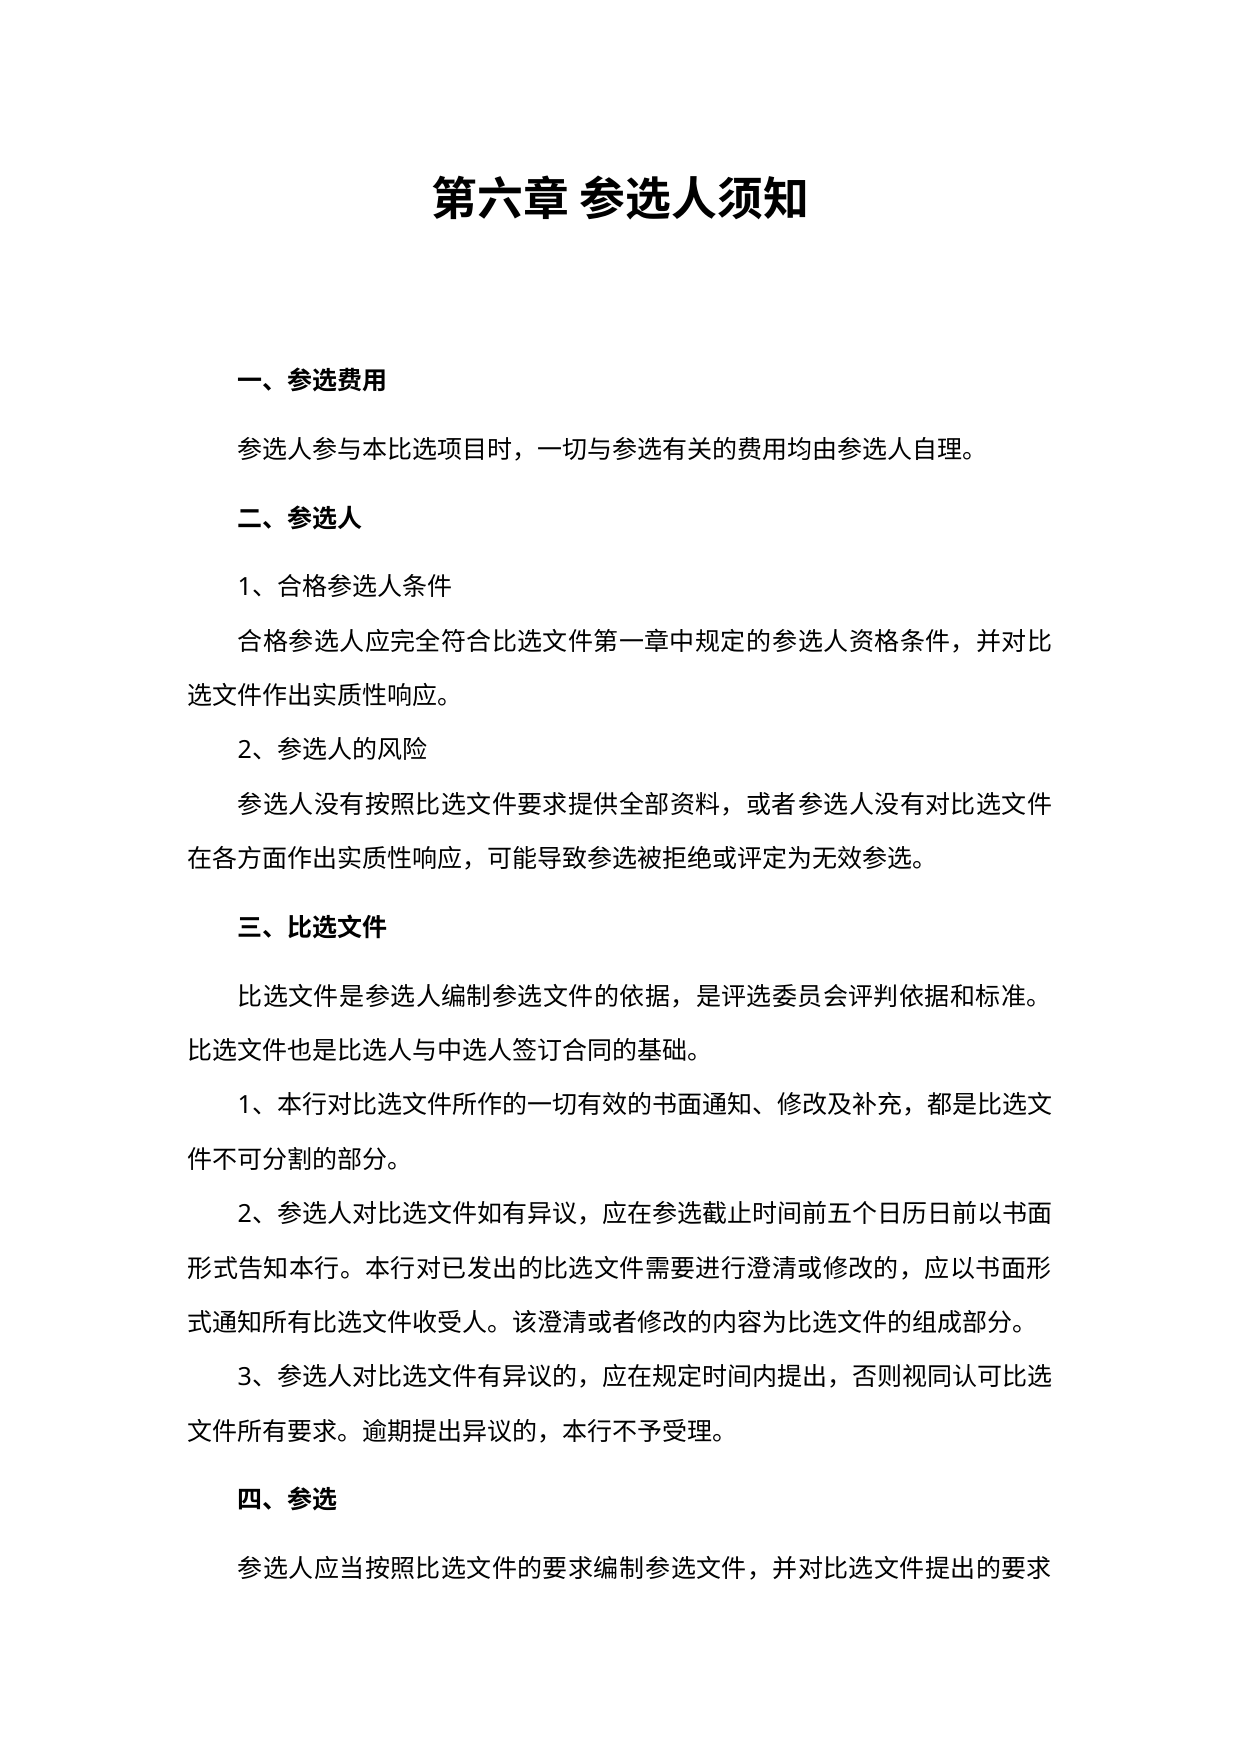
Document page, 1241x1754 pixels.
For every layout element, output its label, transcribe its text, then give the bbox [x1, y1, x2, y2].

text 二、参选人 [187, 484, 1053, 549]
subtitle 第六章 参选人须知 [187, 162, 1053, 228]
text 比选文件是参选人编制参选文件的依据，是评选委员会评判依据和标准。比选文件也是比选人与中选人签订合同的基础。 [187, 976, 1053, 1067]
text 一、参选费用 [187, 346, 1053, 411]
text 四、参选 [187, 1466, 1053, 1531]
text 2、参选人对比选文件如有异议，应在参选截止时间前五个日历日前以书面形式告知本行。本行对已发出的比选文件需要进行澄清或修改的，应以书面形式通知所有比选文件收受人。该澄清或者修改的内容为比选文件的组成部分。 [187, 1194, 1053, 1339]
text 三、比选文件 [187, 893, 1053, 958]
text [187, 1549, 1053, 1585]
text 1、合格参选人条件 [187, 567, 1053, 603]
text 参选人没有按照比选文件要求提供全部资料，或者参选人没有对比选文件在各方面作出实质性响应，可能导致参选被拒绝或评定为无效参选。 [187, 784, 1053, 875]
text 2、参选人的风险 [187, 730, 1053, 766]
text 3、参选人对比选文件有异议的，应在规定时间内提出，否则视同认可比选文件所有要求。逾期提出异议的，本行不予受理。 [187, 1357, 1053, 1447]
text 参选人参与本比选项目时，一切与参选有关的费用均由参选人自理。 [187, 429, 1053, 466]
text 合格参选人应完全符合比选文件第一章中规定的参选人资格条件，并对比选文件作出实质性响应。 [187, 621, 1053, 712]
text 1、本行对比选文件所作的一切有效的书面通知、修改及补充，都是比选文件不可分割的部分。 [187, 1085, 1053, 1176]
